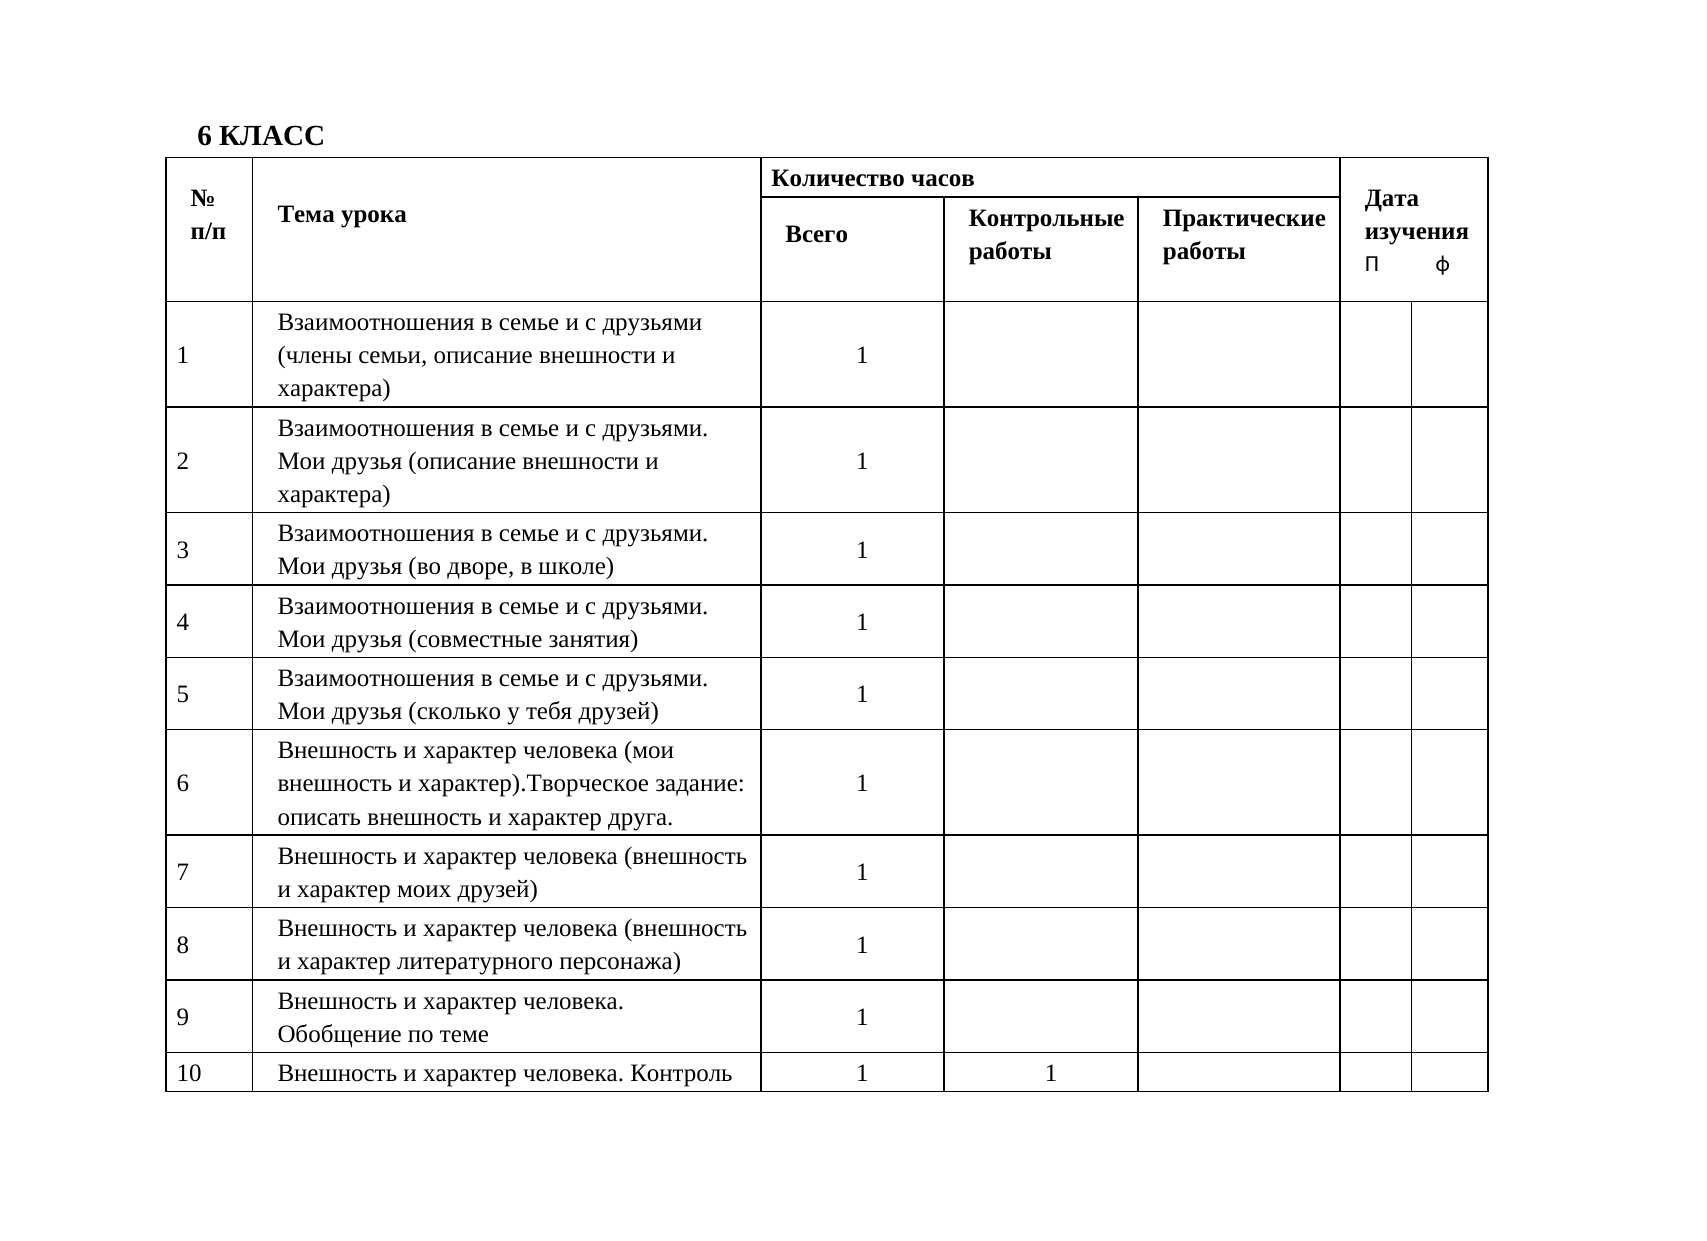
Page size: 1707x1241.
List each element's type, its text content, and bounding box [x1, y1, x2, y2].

table_cell [1341, 1053, 1411, 1091]
table_cell 3 [167, 513, 252, 584]
table_cell [1412, 1053, 1487, 1091]
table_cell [253, 1053, 760, 1091]
table_cell [1341, 408, 1411, 512]
table_cell Внешность и характер человека. Обобщение по теме [253, 981, 760, 1051]
table_cell [1139, 586, 1339, 656]
table_cell [1412, 408, 1487, 512]
table_cell [1341, 908, 1411, 979]
table_cell 4 [167, 586, 252, 656]
table_cell [1139, 908, 1339, 979]
table_cell [1341, 658, 1411, 729]
table_cell 8 [167, 908, 252, 979]
table_cell 10 [167, 1053, 252, 1091]
table_cell [1341, 586, 1411, 656]
table_cell Взаимоотношения в семье и с друзьями. Мои друзья (во дворе, в школе) [253, 513, 760, 584]
table_cell 1 [762, 302, 943, 406]
table_cell [1139, 1053, 1339, 1091]
table_header Дата изучения П ф [1341, 158, 1487, 301]
table_cell 1 [762, 730, 943, 834]
table_cell 1 [167, 302, 252, 406]
table_cell Взаимоотношения в семье и с друзьями. Мои друзья (описание внешности и характера) [253, 408, 760, 512]
table_cell [945, 658, 1137, 729]
table_cell Всего [762, 198, 943, 301]
table_cell [1412, 513, 1487, 584]
table_cell [1412, 658, 1487, 729]
table_cell [1341, 730, 1411, 834]
table_cell 1 [762, 586, 943, 656]
table_cell 1 [762, 1053, 943, 1091]
table_cell [1139, 408, 1339, 512]
table_cell Внешность и характер человека (внешность и характер литературного персонажа) [253, 908, 760, 979]
table_cell 1 [762, 658, 943, 729]
table_cell [1139, 658, 1339, 729]
table_header Тема урока [253, 158, 760, 301]
table_cell Взаимоотношения в семье и с друзьями (члены семьи, описание внешности и характера) [253, 302, 760, 406]
table_cell Взаимоотношения в семье и с друзьями. Мои друзья (совместные занятия) [253, 586, 760, 656]
table_cell [945, 586, 1137, 656]
table_cell [945, 981, 1137, 1051]
table_cell 1 [762, 408, 943, 512]
table_cell [945, 408, 1137, 512]
table_cell 1 [762, 981, 943, 1051]
table_cell [1412, 730, 1487, 834]
table_cell 5 [167, 658, 252, 729]
table_header Количество часов [762, 158, 1339, 196]
table_cell [945, 908, 1137, 979]
table_cell Взаимоотношения в семье и с друзьями. Мои друзья (сколько у тебя друзей) [253, 658, 760, 729]
table_cell [1341, 302, 1411, 406]
table_cell 1 [762, 513, 943, 584]
table_cell [1412, 302, 1487, 406]
table_cell Внешность и характер человека (внешность и характер моих друзей) [253, 836, 760, 907]
table_cell Практические работы [1139, 198, 1339, 301]
table_cell [945, 302, 1137, 406]
table_header № п/п [167, 158, 252, 301]
table_cell [1139, 836, 1339, 907]
table_cell 7 [167, 836, 252, 907]
table_cell 1 [762, 908, 943, 979]
table_cell [1412, 836, 1487, 907]
table_cell [945, 836, 1137, 907]
table_cell [1341, 981, 1411, 1051]
table_cell [945, 730, 1137, 834]
table_cell [1139, 302, 1339, 406]
table_cell 2 [167, 408, 252, 512]
table_cell [1412, 908, 1487, 979]
table_cell 1 [945, 1053, 1137, 1091]
table_cell [1412, 586, 1487, 656]
table_cell [1341, 513, 1411, 584]
table_cell 1 [762, 836, 943, 907]
table_cell [1139, 981, 1339, 1051]
table_cell 6 [167, 730, 252, 834]
table_cell [945, 513, 1137, 584]
table_cell [1139, 513, 1339, 584]
table_cell Контрольные работы [945, 198, 1137, 301]
table_cell 9 [167, 981, 252, 1051]
table_cell [1341, 836, 1411, 907]
table_cell Внешность и характер человека (мои внешность и характер).Творческое задание: описать внешность и характер друга. [253, 730, 760, 834]
text 6 КЛАСС [190, 118, 1618, 152]
table_cell [1412, 981, 1487, 1051]
table_cell [1139, 730, 1339, 834]
